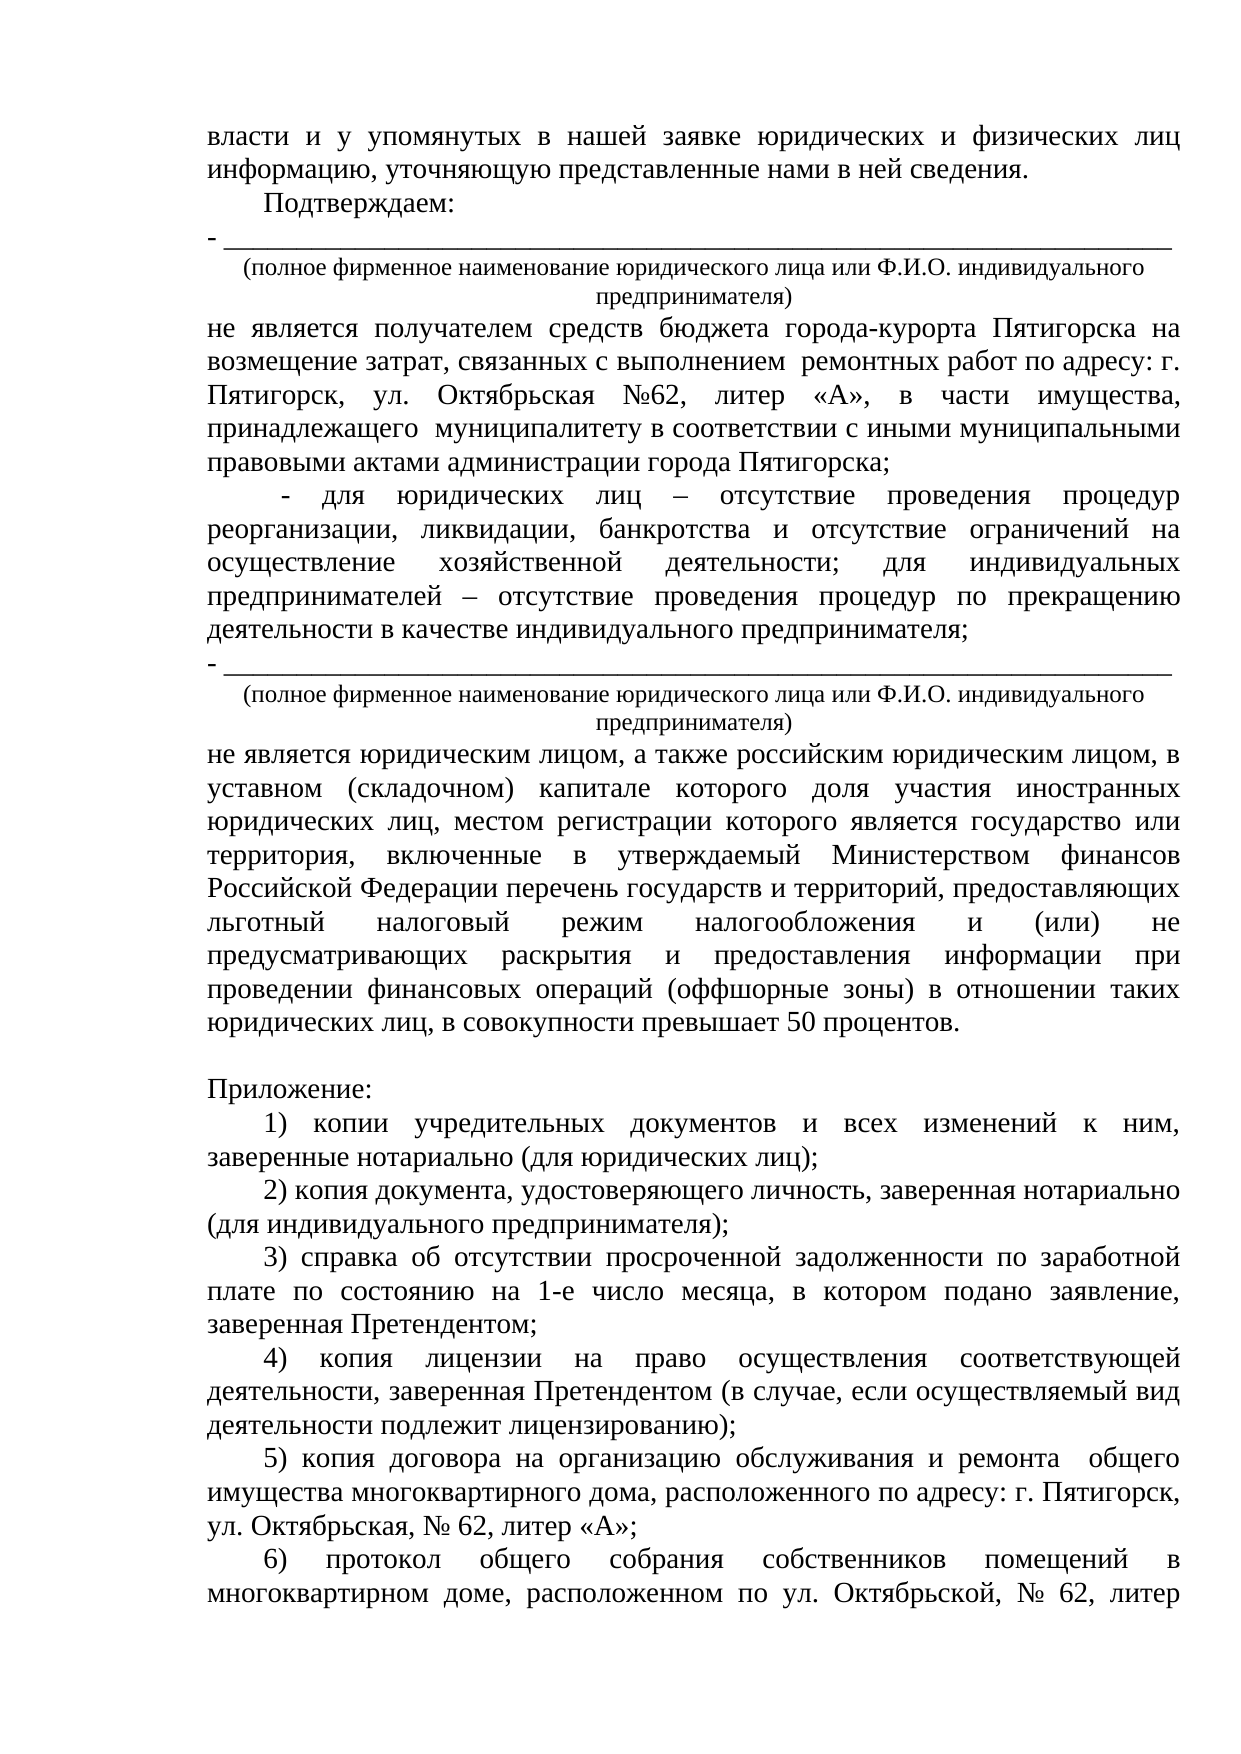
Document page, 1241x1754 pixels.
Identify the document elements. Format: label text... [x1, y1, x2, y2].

text Подтверждаем: [207, 185, 1181, 219]
text 4) копия лицензии на право осуществления соответствующей деятельности, заверенная Претендентом (в случае, если осуществляемый вид деятельности подлежит лицензированию); [207, 1340, 1181, 1441]
text 1) копии учредительных документов и всех изменений к ним, заверенные нотариально (для юридических лиц); [207, 1105, 1181, 1172]
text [207, 1541, 1181, 1608]
text (полное фирменное наименование юридического лица или Ф.И.О. индивидуального предпринимателя) [207, 252, 1181, 310]
text - для юридических лиц – отсутствие проведения процедур реорганизации, ликвидации, банкротства и отсутствие ограничений на осуществление хозяйственной деятельности; для индивидуальных предпринимателей – отсутствие проведения процедур по прекращению деятельности в качестве индивидуального предпринимателя; [207, 477, 1181, 645]
text Приложение: [207, 1072, 1181, 1105]
text не является юридическим лицом, а также российским юридическим лицом, в уставном (складочном) капитале которого доля участия иностранных юридических лиц, местом регистрации которого является государство или территория, включенные в утверждаемый Министерством финансов Российской Федерации перечень государств и территорий, предоставляющих льготный налоговый режим налогообложения и (или) не предусматривающих раскрытия и предоставления информации при проведении финансовых операций (оффшорные зоны) в отношении таких юридических лиц, в совокупности превышает 50 процентов. [207, 736, 1181, 1038]
text не является получателем средств бюджета города-курорта Пятигорска на возмещение затрат, связанных с выполнением ремонтных работ по адресу: г. Пятигорск, ул. Октябрьская №62, литер «А», в части имущества, принадлежащего муниципалитету в соответствии с иными муниципальными правовыми актами администрации города Пятигорска; [207, 310, 1181, 477]
text 2) копия документа, удостоверяющего личность, заверенная нотариально (для индивидуального предпринимателя); [207, 1172, 1181, 1239]
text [207, 118, 1181, 185]
text - _________________________________________________________________ [207, 219, 1181, 252]
text - _________________________________________________________________ [207, 645, 1181, 679]
text 5) копия договора на организацию обслуживания и ремонта общего имущества многоквартирного дома, расположенного по адресу: г. Пятигорск, ул. Октябрьская, № 62, литер «А»; [207, 1441, 1181, 1541]
text (полное фирменное наименование юридического лица или Ф.И.О. индивидуального предпринимателя) [207, 679, 1181, 736]
text 3) справка об отсутствии просроченной задолженности по заработной плате по состоянию на 1-е число месяца, в котором подано заявление, заверенная Претендентом; [207, 1239, 1181, 1340]
